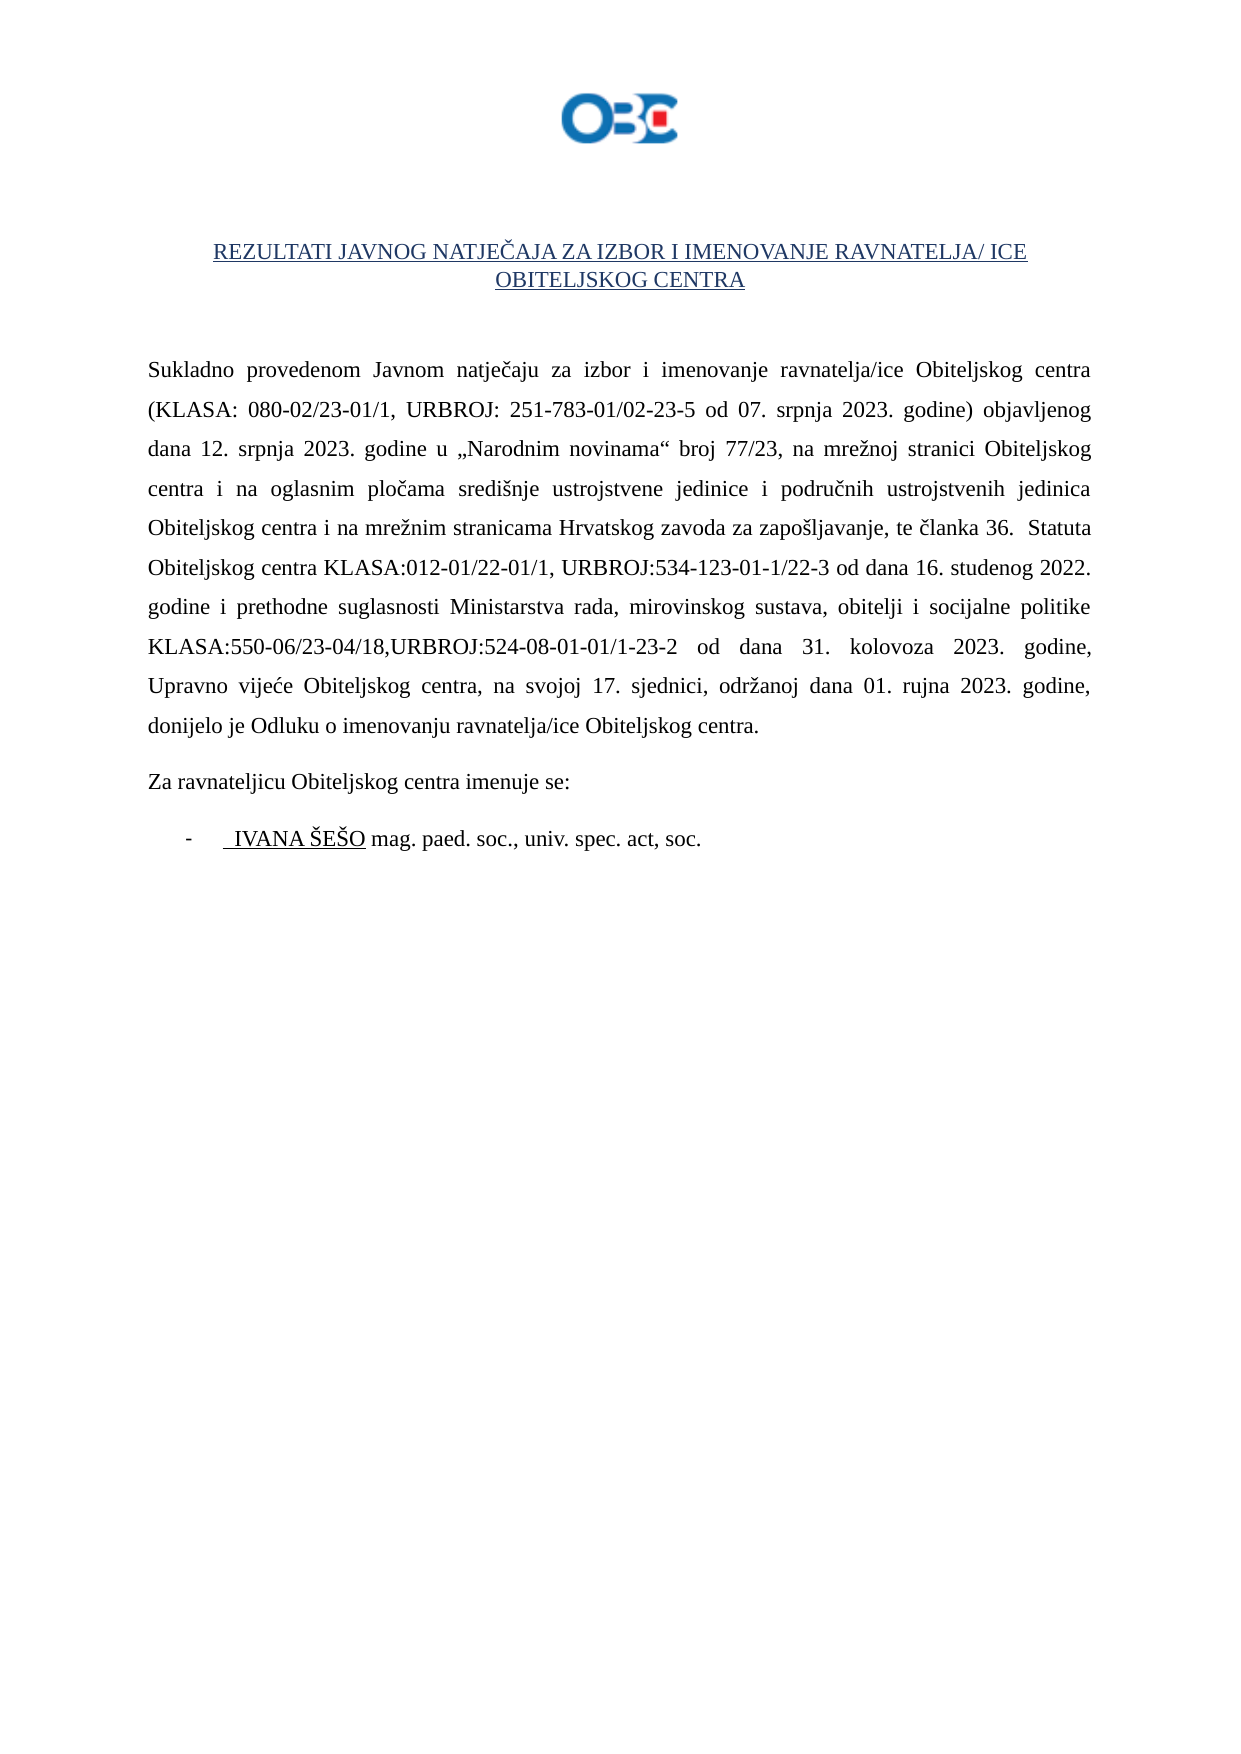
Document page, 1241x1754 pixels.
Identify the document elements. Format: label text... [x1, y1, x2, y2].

text REZULTATI JAVNOG NATJEČAJA ZA IZBOR I IMENOVANJE RAVNATELJA/ ICE OBITELJSKOG CENTRA [148, 238, 1093, 293]
text Za ravnateljicu Obiteljskog centra imenuje se: [148, 768, 1093, 794]
list IVANA ŠEŠO mag. paed. soc., univ. spec. act, soc. [185, 824, 1093, 852]
text Sukladno provedenom Javnom natječaju za izbor i imenovanje ravnatelja/ice Obiteljskog centra (KLASA: 080-02/23-01/1, URBROJ: 251-783-01/02-23-5 od 07. srpnja 2023. godine) objavljenog dana 12. srpnja 2023. godine u „Narodnim novinama“ broj 77/23, na mrežnoj stranici Obiteljskog centra i na oglasnim pločama središnje ustrojstvene jedinice i područnih ustrojstvenih jedinica Obiteljskog centra i na mrežnim stranicama Hrvatskog zavoda za zapošljavanje, te članka 36. Statuta Obiteljskog centra KLASA:012-01/22-01/1, URBROJ:534-123-01-1/22-3 od dana 16. studenog 2022. godine i prethodne suglasnosti Ministarstva rada, mirovinskog sustava, obitelji i socijalne politike KLASA:550-06/23-04/18,URBROJ:524-08-01-01/1-23-2 od dana 31. kolovoza 2023. godine, Upravno vijeće Obiteljskog centra, na svojoj 17. sjednici, održanoj dana 01. rujna 2023. godine, donijelo je Odluku o imenovanju ravnatelja/ice Obiteljskog centra. [148, 356, 1093, 738]
picture [560, 56, 680, 176]
